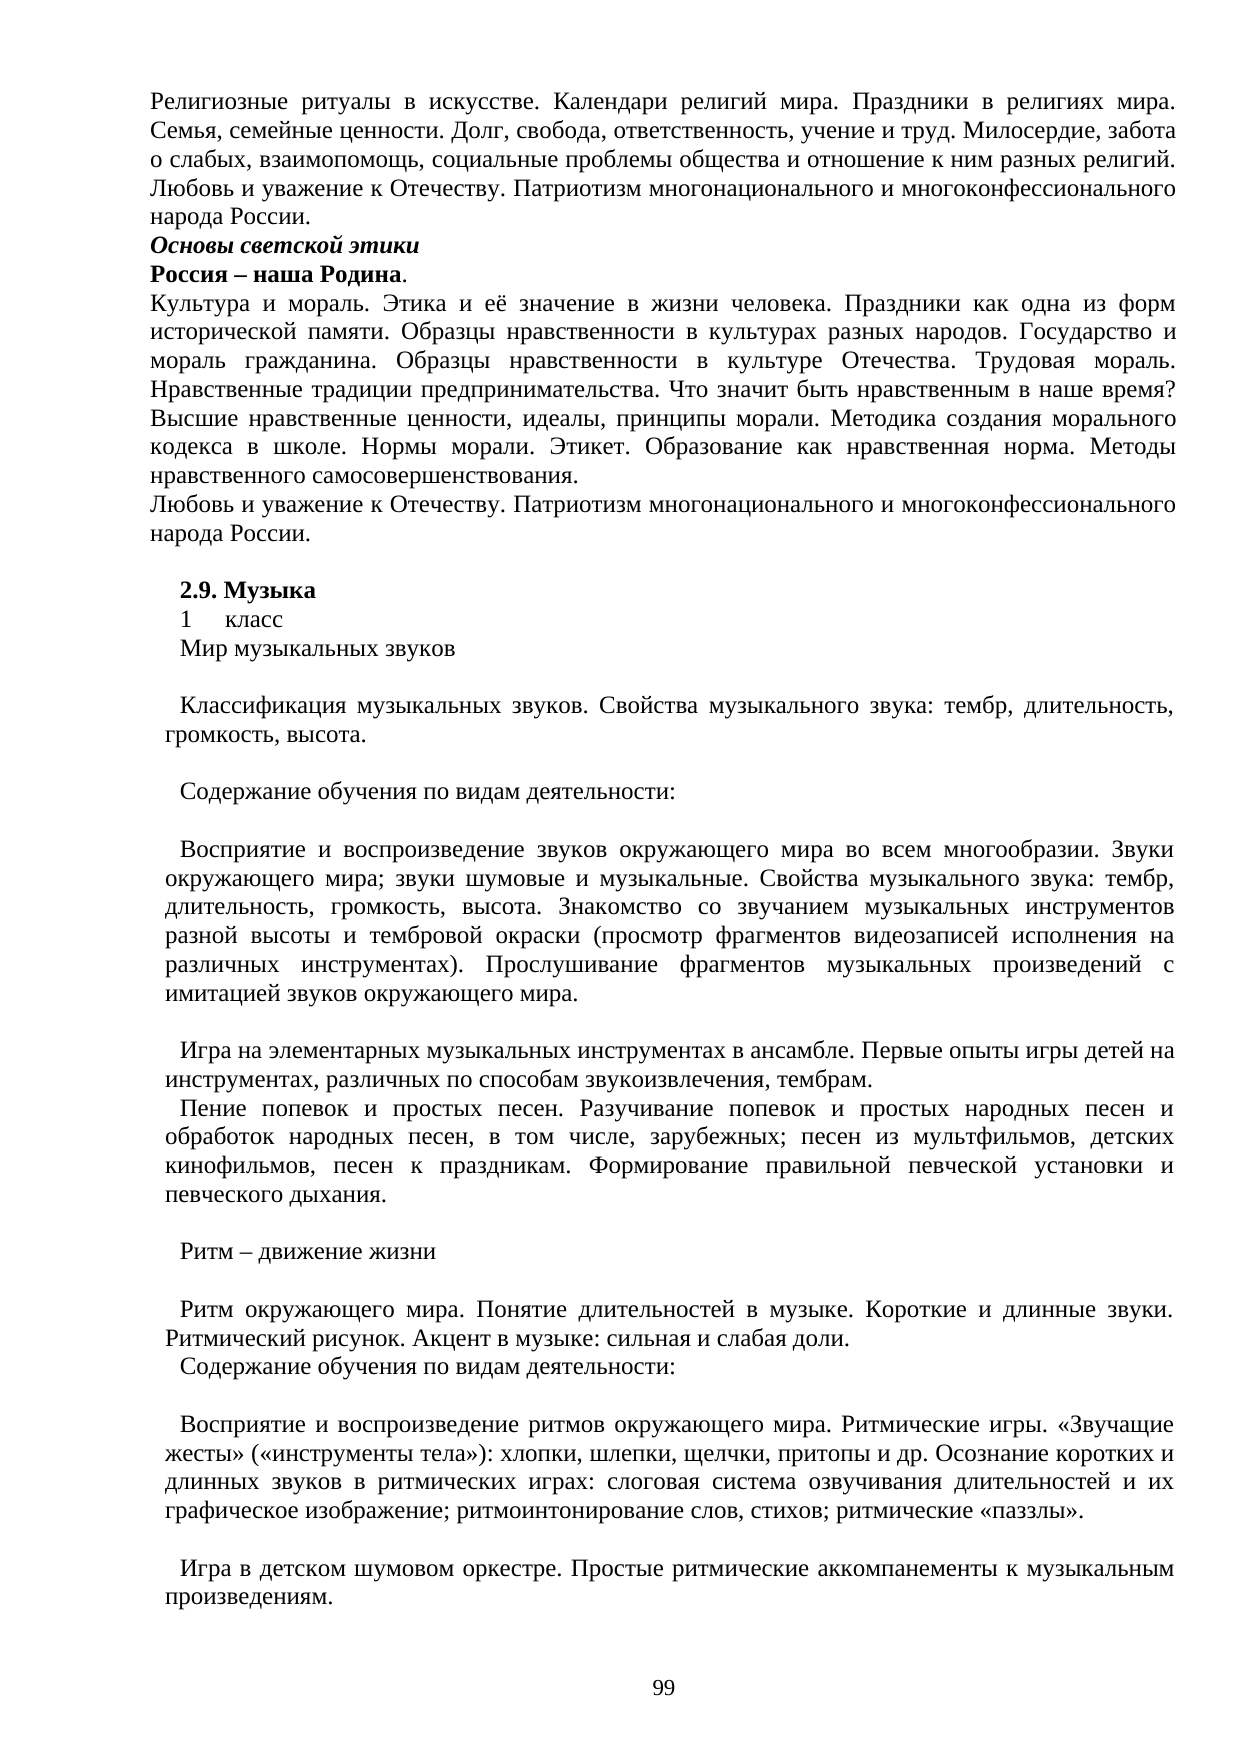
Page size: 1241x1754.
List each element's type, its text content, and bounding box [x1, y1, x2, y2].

text Игра на элементарных музыкальных инструментах в ансамбле. Первые опыты игры детей на инструментах, различных по способам звукоизвлечения, тембрам. [165, 1035, 1175, 1093]
text Культура и мораль. Этика и её значение в жизни человека. Праздники как одна из форм исторической памяти. Образцы нравственности в культурах разных народов. Государство и мораль гражданина. Образцы нравственности в культуре Отечества. Трудовая мораль. Нравственные традиции предпринимательства. Что значит быть нравственным в наше время? Высшие нравственные ценности, идеалы, принципы морали. Методика создания морального кодекса в школе. Нормы морали. Этикет. Образование как нравственная норма. Методы нравственного самосовершенствования. [150, 288, 1177, 489]
text Любовь и уважение к Отечеству. Патриотизм многонационального и многоконфессионального народа России. [150, 489, 1177, 546]
text Содержание обучения по видам деятельности: [165, 1351, 1175, 1380]
text Восприятие и воспроизведение ритмов окружающего мира. Ритмические игры. «Звучащие жесты» («инструменты тела»): хлопки, шлепки, щелчки, притопы и др. Осознание коротких и длинных звуков в ритмических играх: слоговая система озвучивания длительностей и их графическое изображение; ритмоинтонирование слов, стихов; ритмические «паззлы». [165, 1409, 1175, 1524]
text Основы светской этики [150, 230, 1177, 259]
text Ритм окружающего мира. Понятие длительностей в музыке. Короткие и длинные звуки. Ритмический рисунок. Акцент в музыке: сильная и слабая доли. [165, 1294, 1175, 1351]
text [150, 86, 1177, 230]
text Мир музыкальных звуков [165, 633, 1175, 661]
text Пение попевок и простых песен. Разучивание попевок и простых народных песен и обработок народных песен, в том числе, зарубежных; песен из мультфильмов, детских кинофильмов, песен к праздникам. Формирование правильной певческой установки и певческого дыхания. [165, 1093, 1175, 1208]
text 2.9. Музыка [165, 575, 1175, 604]
text 1 класс [165, 604, 1175, 633]
text Содержание обучения по видам деятельности: [165, 776, 1175, 805]
text Восприятие и воспроизведение звуков окружающего мира во всем многообразии. Звуки окружающего мира; звуки шумовые и музыкальные. Свойства музыкального звука: тембр, длительность, громкость, высота. Знакомство со звучанием музыкальных инструментов разной высоты и тембровой окраски (просмотр фрагментов видеозаписей исполнения на различных инструментах). Прослушивание фрагментов музыкальных произведений с имитацией звуков окружающего мира. [165, 834, 1175, 1006]
text Игра в детском шумовом оркестре. Простые ритмические аккомпанементы к музыкальным произведениям. [165, 1553, 1175, 1610]
text Классификация музыкальных звуков. Свойства музыкального звука: тембр, длительность, громкость, высота. [165, 690, 1175, 748]
text Ритм – движение жизни [165, 1236, 1175, 1265]
text Россия – наша Родина. [150, 259, 1177, 288]
